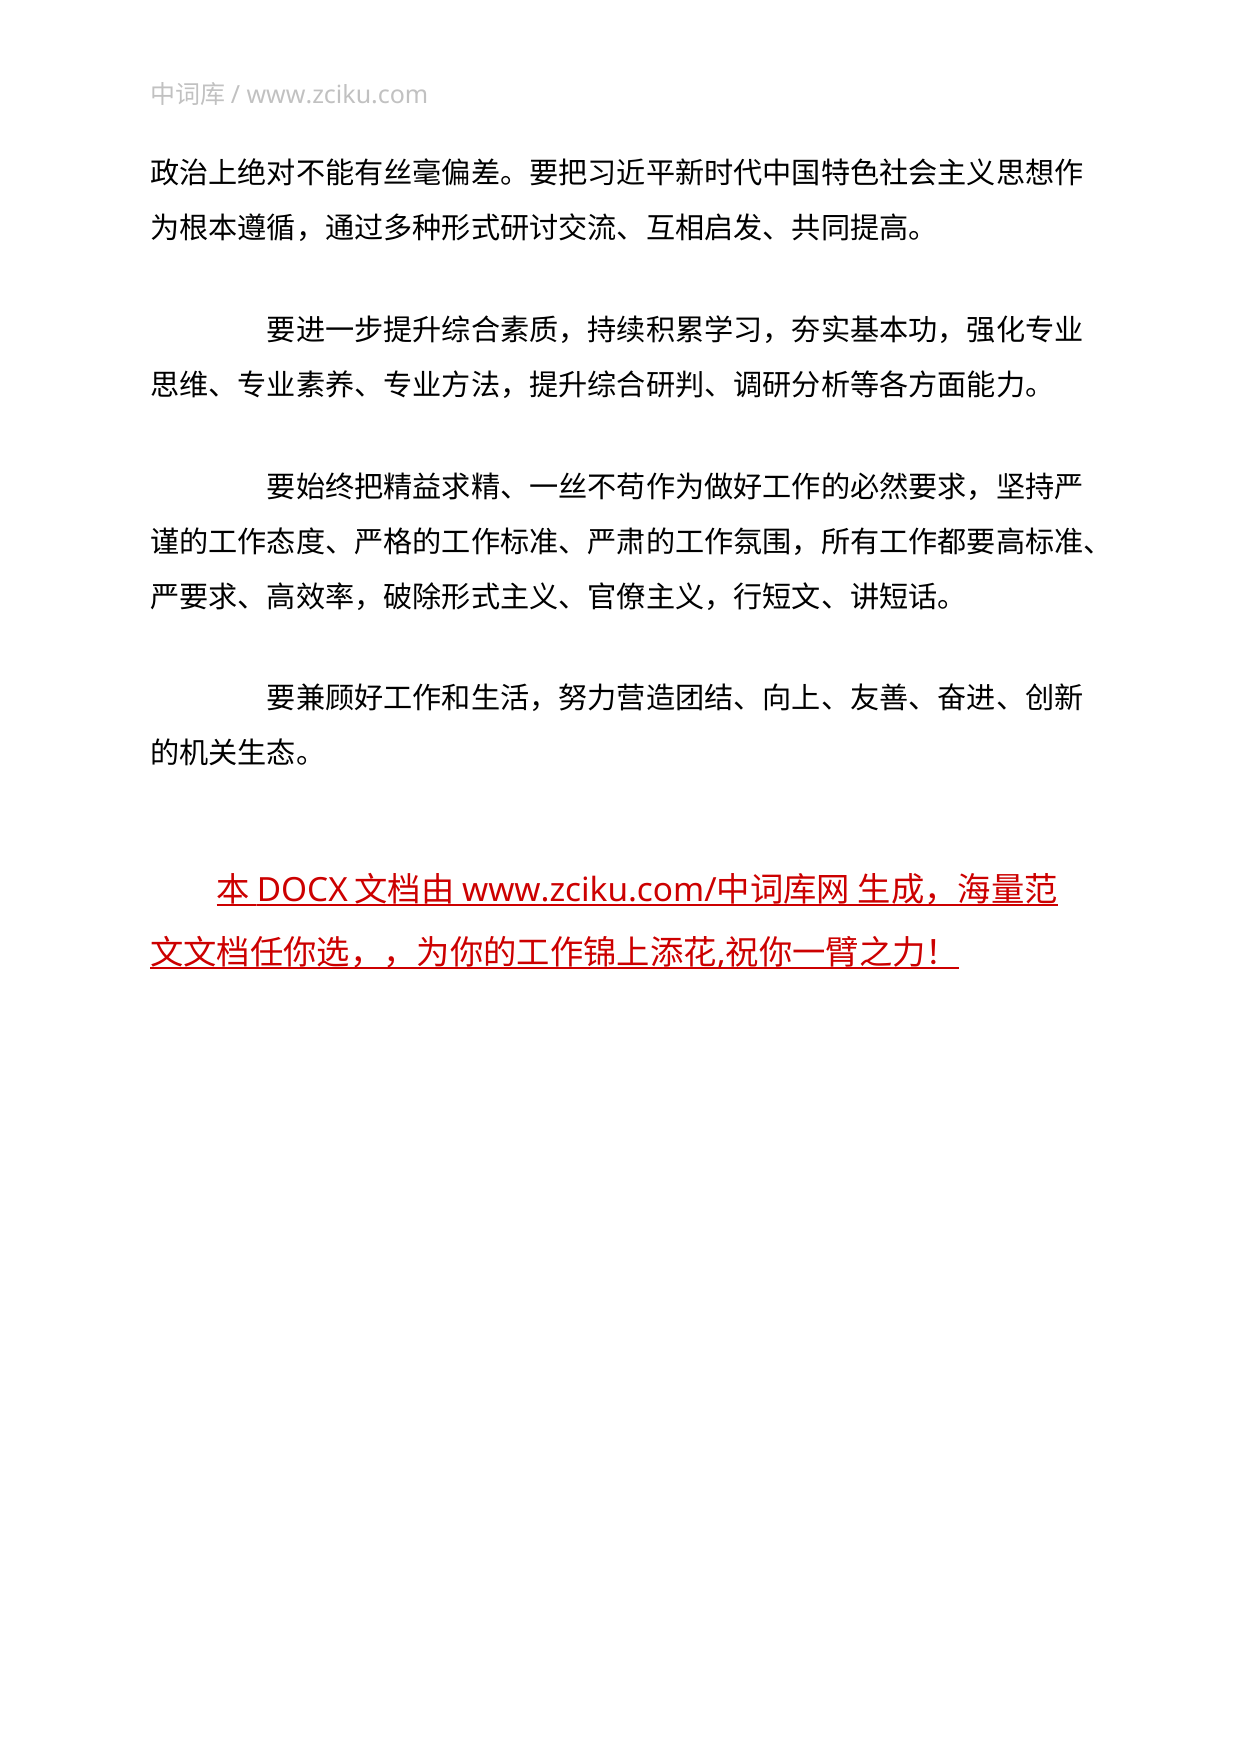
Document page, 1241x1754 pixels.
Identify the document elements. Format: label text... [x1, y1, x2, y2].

text 要始终把精益求精、一丝不苟作为做好工作的必然要求，坚持严谨的工作态度、严格的工作标准、严肃的工作氛围，所有工作都要高标准、严要求、高效率，破除形式主义、官僚主义，行短文、讲短话。 [150, 463, 1090, 615]
text 要兼顾好工作和生活，努力营造团结、向上、友善、奋进、创新的机关生态。 [150, 675, 1090, 772]
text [150, 150, 1090, 247]
text 要进一步提升综合素质，持续积累学习，夯实基本功，强化专业思维、专业素养、专业方法，提升综合研判、调研分析等各方面能力。 [150, 307, 1090, 404]
text 本DOCX文档由 www.zciku.com/中词库网 生成，海量范文文档任你选，，为你的工作锦上添花,祝你一臂之力！ [150, 863, 1090, 974]
